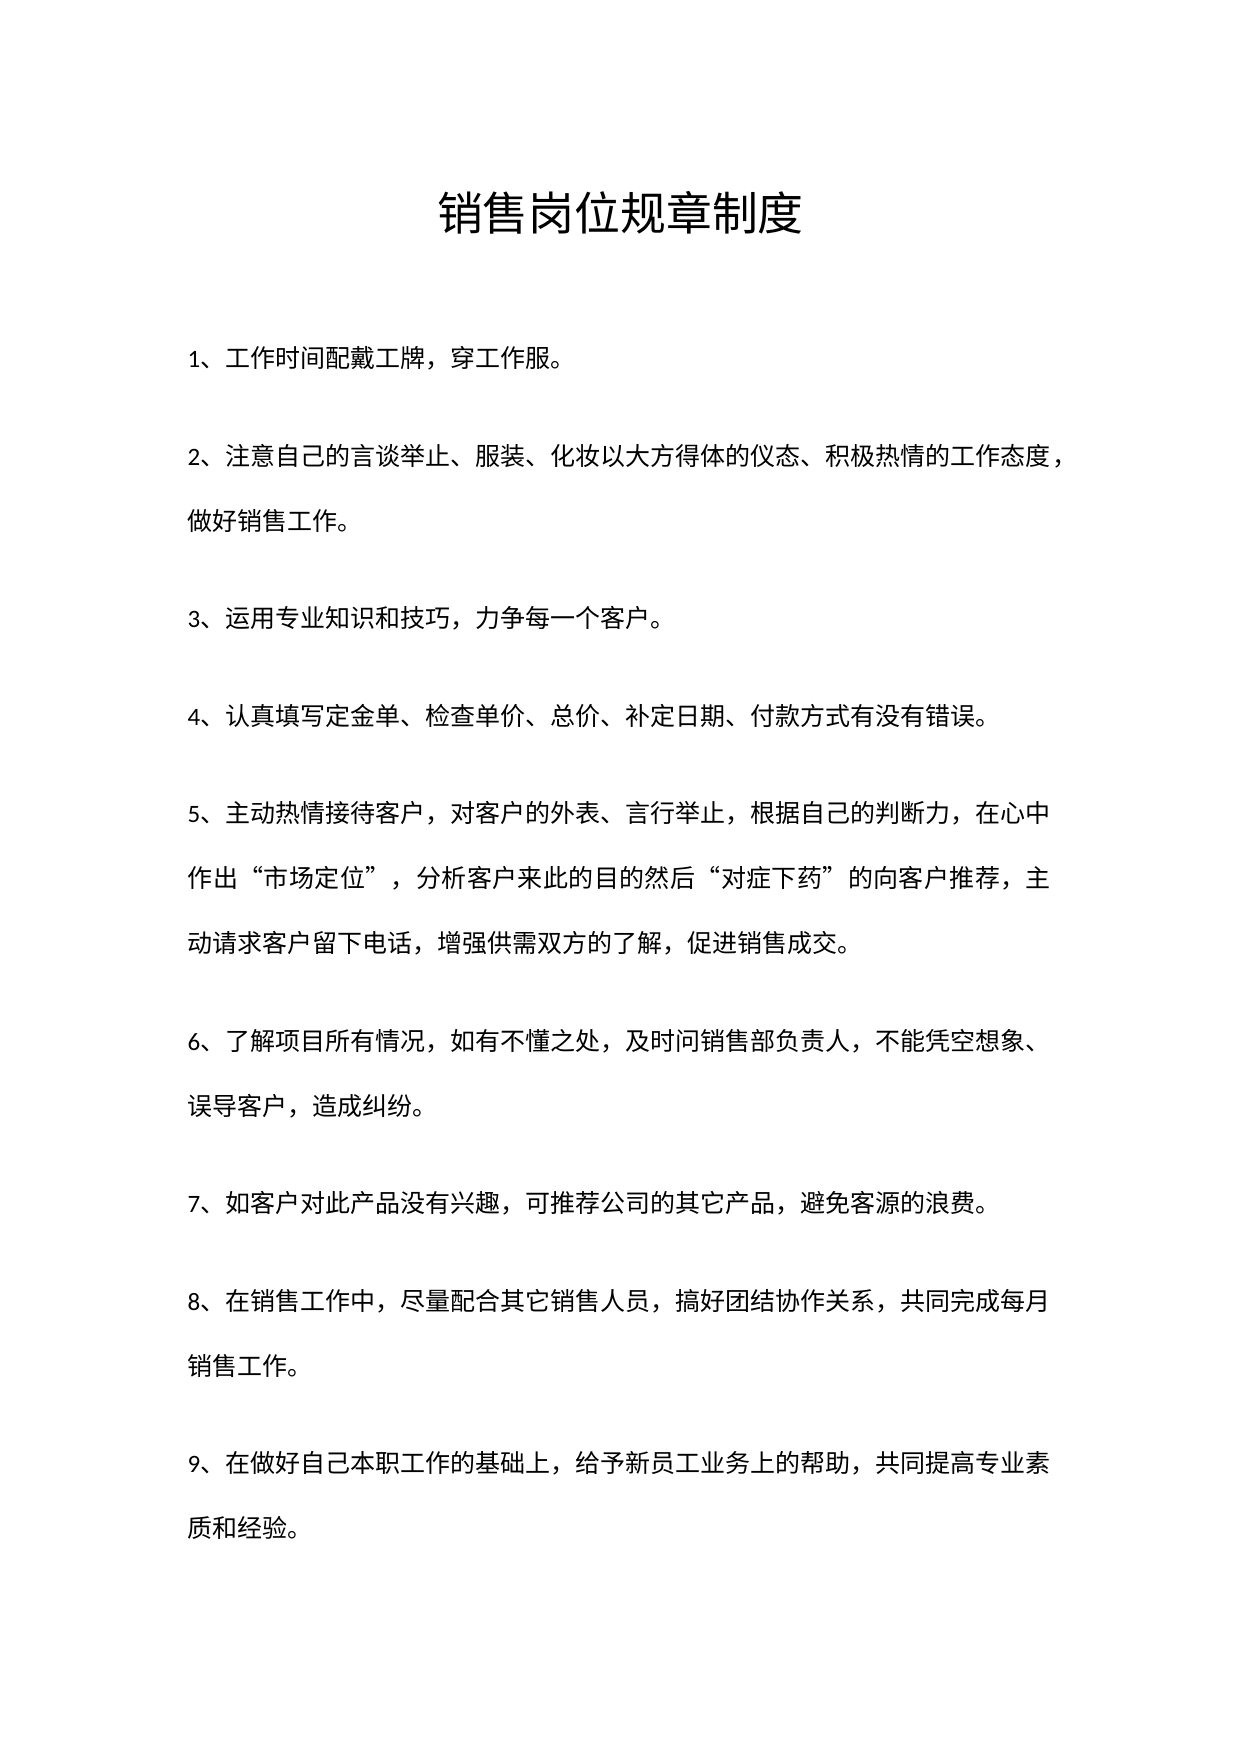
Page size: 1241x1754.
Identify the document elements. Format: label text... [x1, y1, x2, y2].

text 销售岗位规章制度 [187, 162, 1053, 259]
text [187, 292, 1053, 1559]
